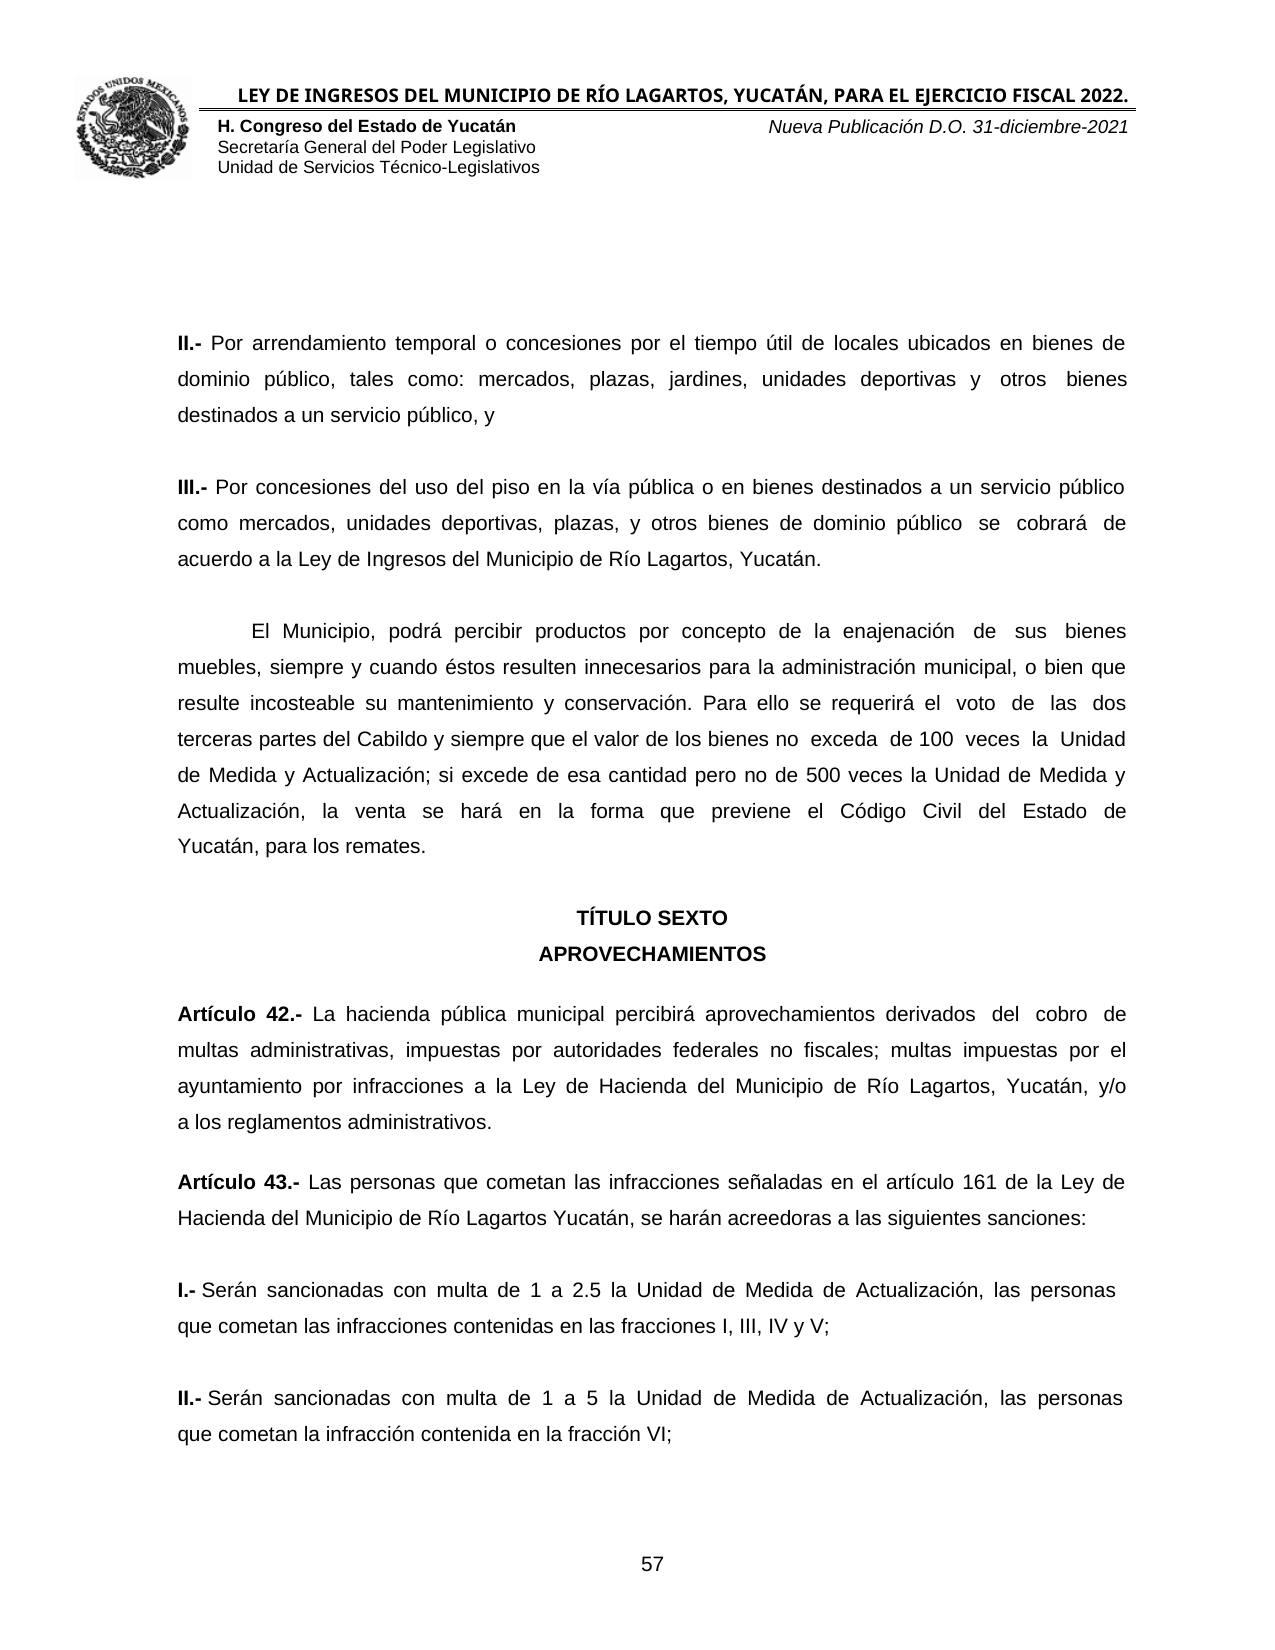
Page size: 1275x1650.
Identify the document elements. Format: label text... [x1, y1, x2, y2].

text APROVECHAMIENTOS [177, 942, 1127, 966]
text Artículo 43.- Las personas que cometan las infracciones señaladas en el artículo 161 de la Ley de Hacienda del Municipio de Río Lagartos Yucatán, se harán acreedoras a las siguientes sanciones: [177, 1170, 1127, 1230]
list III.- Por concesiones del uso del piso en la vía pública o en bienes destinados a un servicio público como mercados, unidades deportivas, plazas, y otros bienes de dominio público se cobrará de acuerdo a la Ley de Ingresos del Municipio de Río Lagartos, Yucatán. [177, 475, 1127, 571]
list I.- Serán sancionadas con multa de 1 a 2.5 la Unidad de Medida de Actualización, las personas que cometan las infracciones contenidas en las fracciones I, III, IV y V; [177, 1278, 1127, 1337]
list II.- Serán sancionadas con multa de 1 a 5 la Unidad de Medida de Actualización, las personas que cometan la infracción contenida en la fracción VI; [177, 1385, 1127, 1445]
text Artículo 42.- La hacienda pública municipal percibirá aprovechamientos derivados del cobro de multas administrativas, impuestas por autoridades federales no fiscales; multas impuestas por el ayuntamiento por infracciones a la Ley de Hacienda del Municipio de Río Lagartos, Yucatán, y/o a los reglamentos administrativos. [177, 1002, 1127, 1134]
text El Municipio, podrá percibir productos por concepto de la enajenación de sus bienes muebles, siempre y cuando éstos resulten innecesarios para la administración municipal, o bien que resulte incosteable su mantenimiento y conservación. Para ello se requerirá el voto de las dos terceras partes del Cabildo y siempre que el valor de los bienes no exceda de 100 veces la Unidad de Medida y Actualización; si excede de esa cantidad pero no de 500 veces la Unidad de Medida y Actualización, la venta se hará en la forma que previene el Código Civil del Estado de Yucatán, para los remates. [177, 619, 1127, 858]
list II.- Por arrendamiento temporal o concesiones por el tiempo útil de locales ubicados en bienes de dominio público, tales como: mercados, plazas, jardines, unidades deportivas y otros bienes destinados a un servicio público, y [177, 331, 1127, 427]
text TÍTULO SEXTO [177, 906, 1127, 930]
